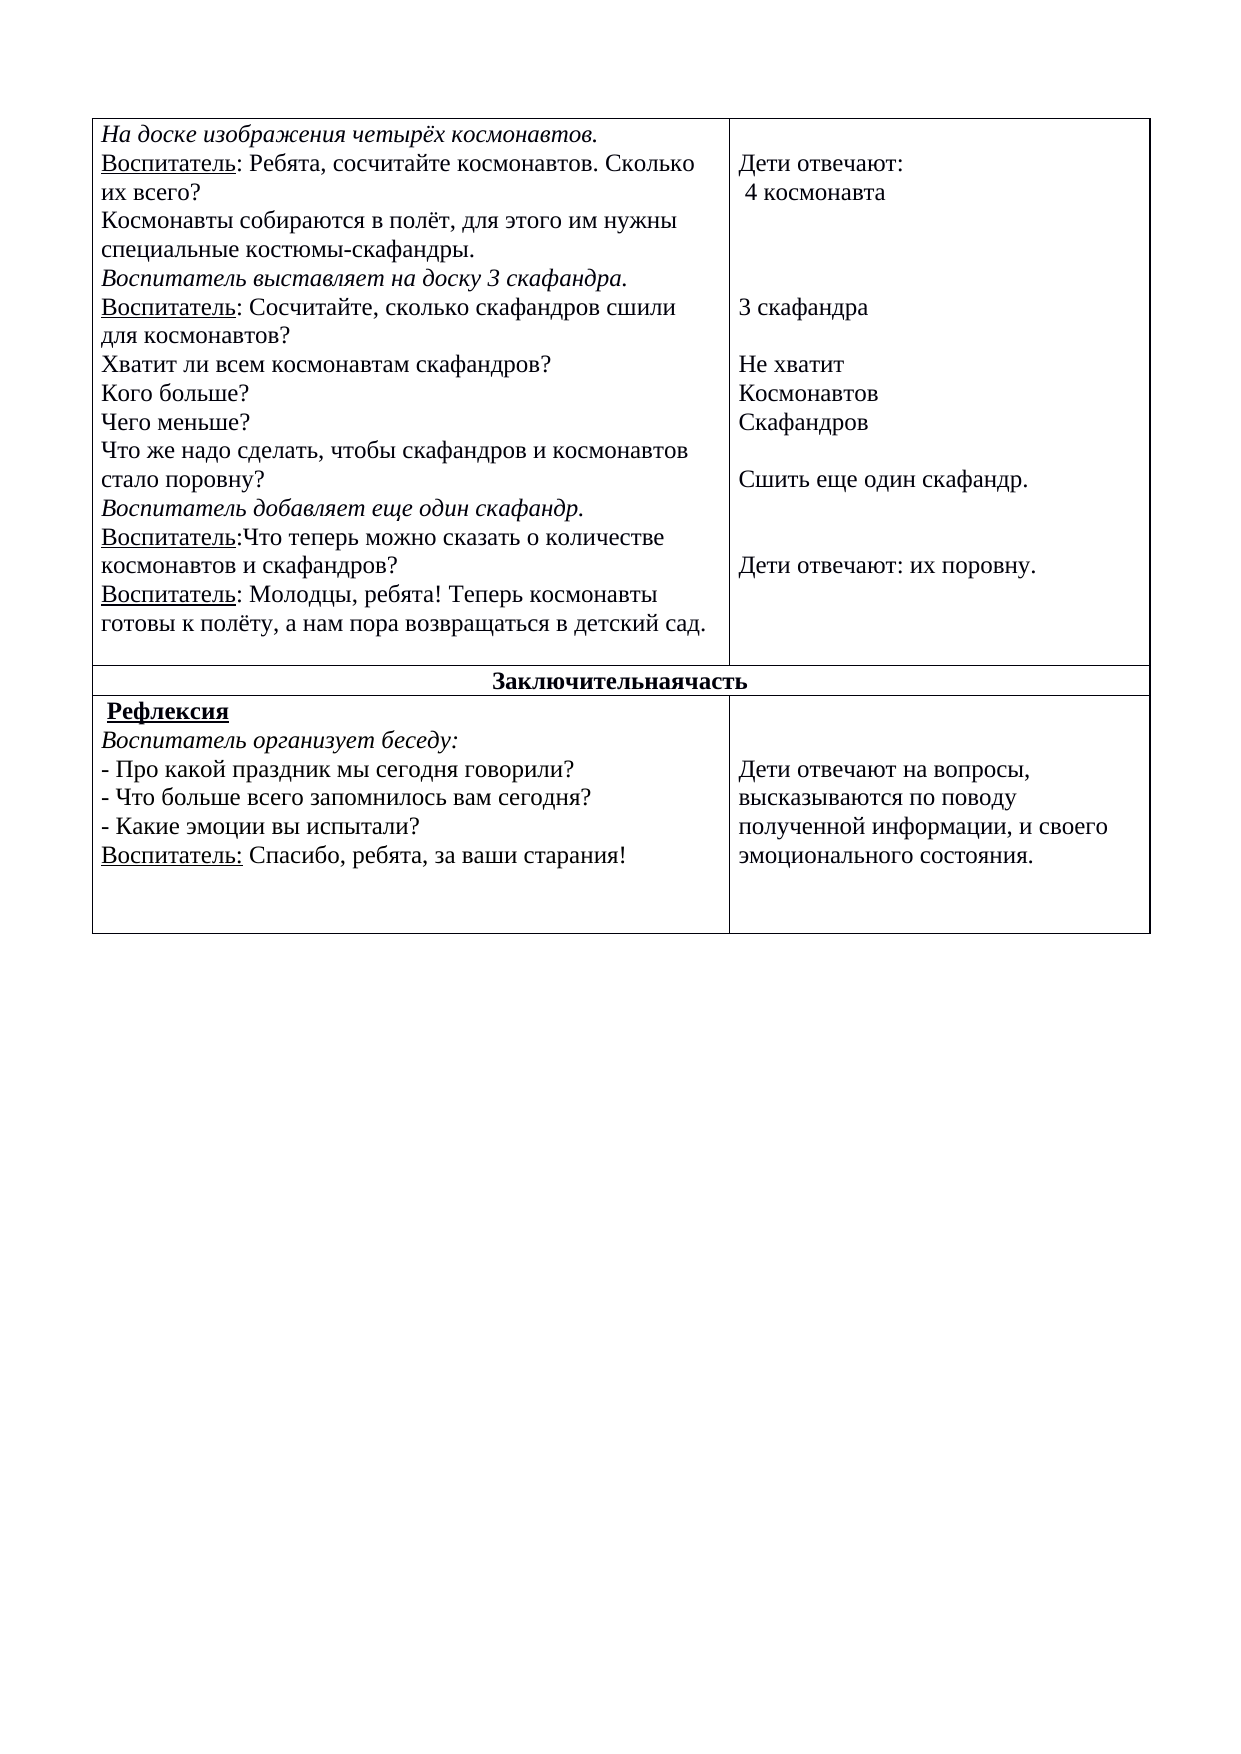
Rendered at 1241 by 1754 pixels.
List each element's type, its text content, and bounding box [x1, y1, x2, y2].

table_cell Дети отвечают на вопросы, высказываются по поводу полученной информации, и своего эмоционального состояния. [730, 696, 1149, 933]
table_cell Заключительнаячасть [93, 666, 1149, 695]
table_cell Рефлексия Воспитатель организует беседу: - Про какой праздник мы сегодня говорили? - Что больше всего запомнилось вам сегодня? - Какие эмоции вы испытали? Воспитатель: Спасибо, ребята, за ваши старания! [93, 696, 729, 933]
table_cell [730, 119, 1149, 665]
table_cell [93, 119, 729, 665]
